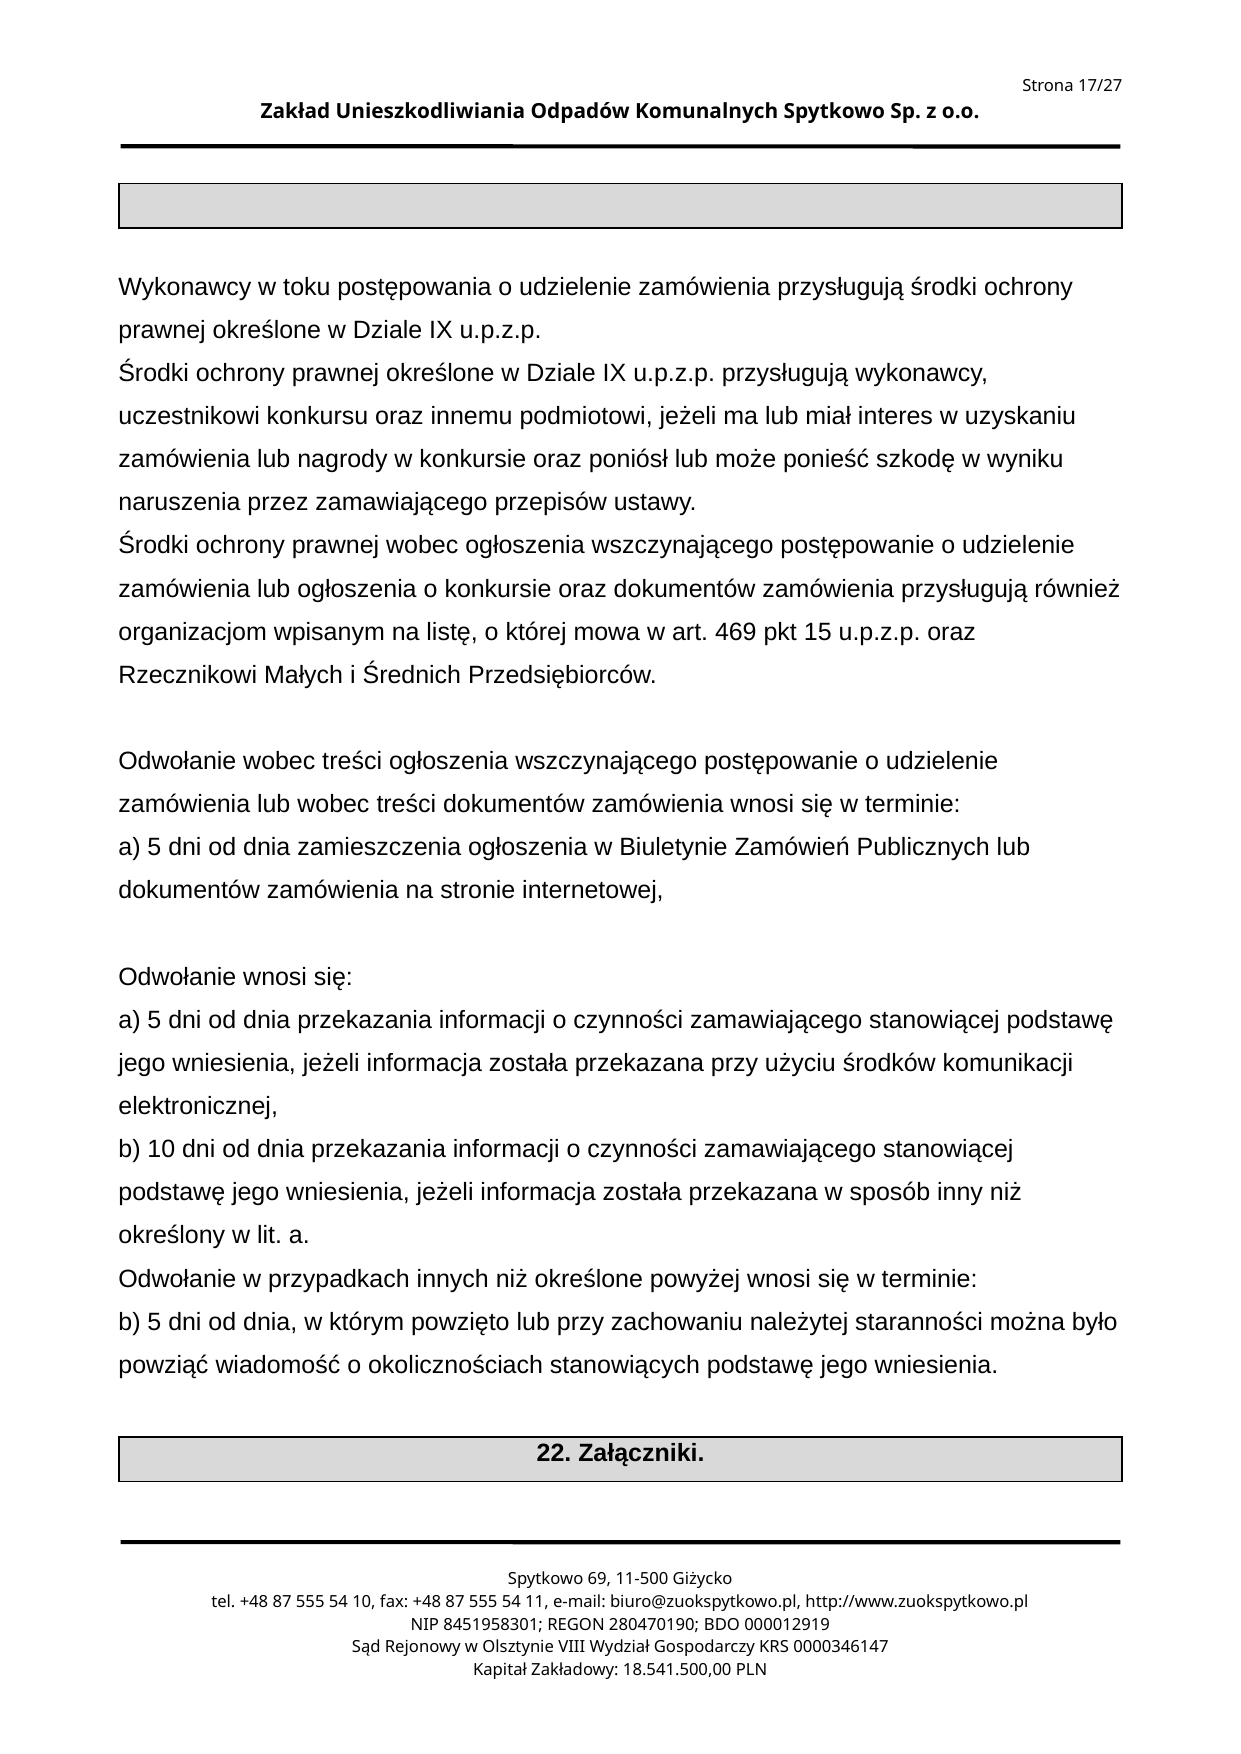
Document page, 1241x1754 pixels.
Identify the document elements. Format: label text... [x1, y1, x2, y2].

text Odwołanie w przypadkach innych niż określone powyżej wnosi się w terminie: [118, 1263, 1122, 1292]
text b) 5 dni od dnia, w którym powzięto lub przy zachowaniu należytej staranności można było powziąć wiadomość o okolicznościach stanowiących podstawę jego wniesienia. [118, 1307, 1122, 1378]
text Odwołanie wobec treści ogłoszenia wszczynającego postępowanie o udzielenie zamówienia lub wobec treści dokumentów zamówienia wnosi się w terminie: [118, 746, 1122, 818]
text Środki ochrony prawnej wobec ogłoszenia wszczynającego postępowanie o udzielenie zamówienia lub ogłoszenia o konkursie oraz dokumentów zamówienia przysługują również organizacjom wpisanym na listę, o której mowa w art. 469 pkt 15 u.p.z.p. oraz Rzecznikowi Małych i Średnich Przedsiębiorców. [118, 530, 1122, 688]
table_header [120, 184, 1121, 227]
text b) 10 dni od dnia przekazania informacji o czynności zamawiającego stanowiącej podstawę jego wniesienia, jeżeli informacja została przekazana w sposób inny niż określony w lit. a. [118, 1134, 1122, 1249]
text Środki ochrony prawnej określone w Dziale IX u.p.z.p. przysługują wykonawcy, uczestnikowi konkursu oraz innemu podmiotowi, jeżeli ma lub miał interes w uzyskaniu zamówienia lub nagrody w konkursie oraz poniósł lub może ponieść szkodę w wyniku naruszenia przez zamawiającego przepisów ustawy. [118, 358, 1122, 516]
text a) 5 dni od dnia przekazania informacji o czynności zamawiającego stanowiącej podstawę jego wniesienia, jeżeli informacja została przekazana przy użyciu środków komunikacji elektronicznej, [118, 1005, 1122, 1120]
text a) 5 dni od dnia zamieszczenia ogłoszenia w Biuletynie Zamówień Publicznych lub dokumentów zamówienia na stronie internetowej, [118, 832, 1122, 904]
text Wykonawcy w toku postępowania o udzielenie zamówienia przysługują środki ochrony prawnej określone w Dziale IX u.p.z.p. [118, 272, 1122, 343]
text Odwołanie wnosi się: [118, 962, 1122, 990]
table_header 22. Załączniki. [120, 1438, 1121, 1481]
